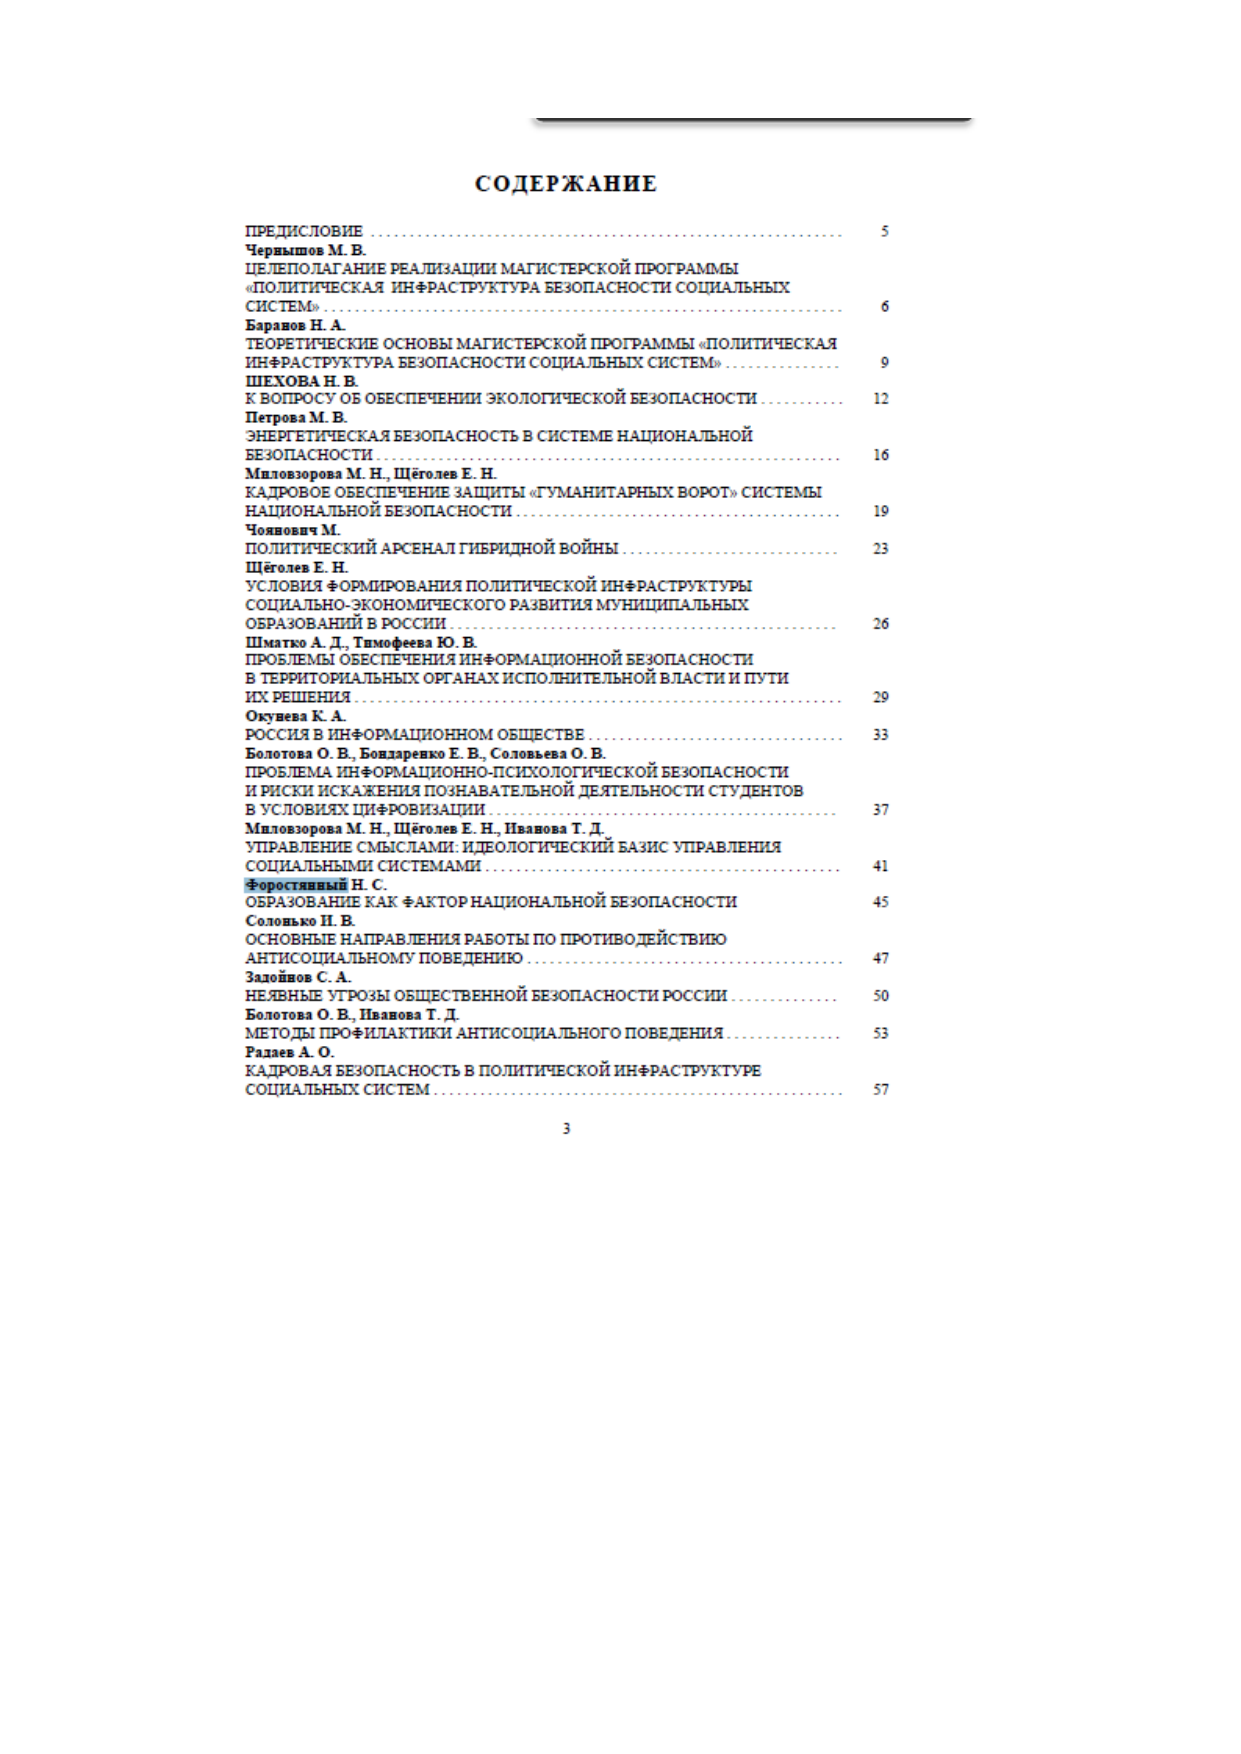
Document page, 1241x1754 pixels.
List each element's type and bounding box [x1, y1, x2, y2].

picture [177, 118, 1020, 1192]
